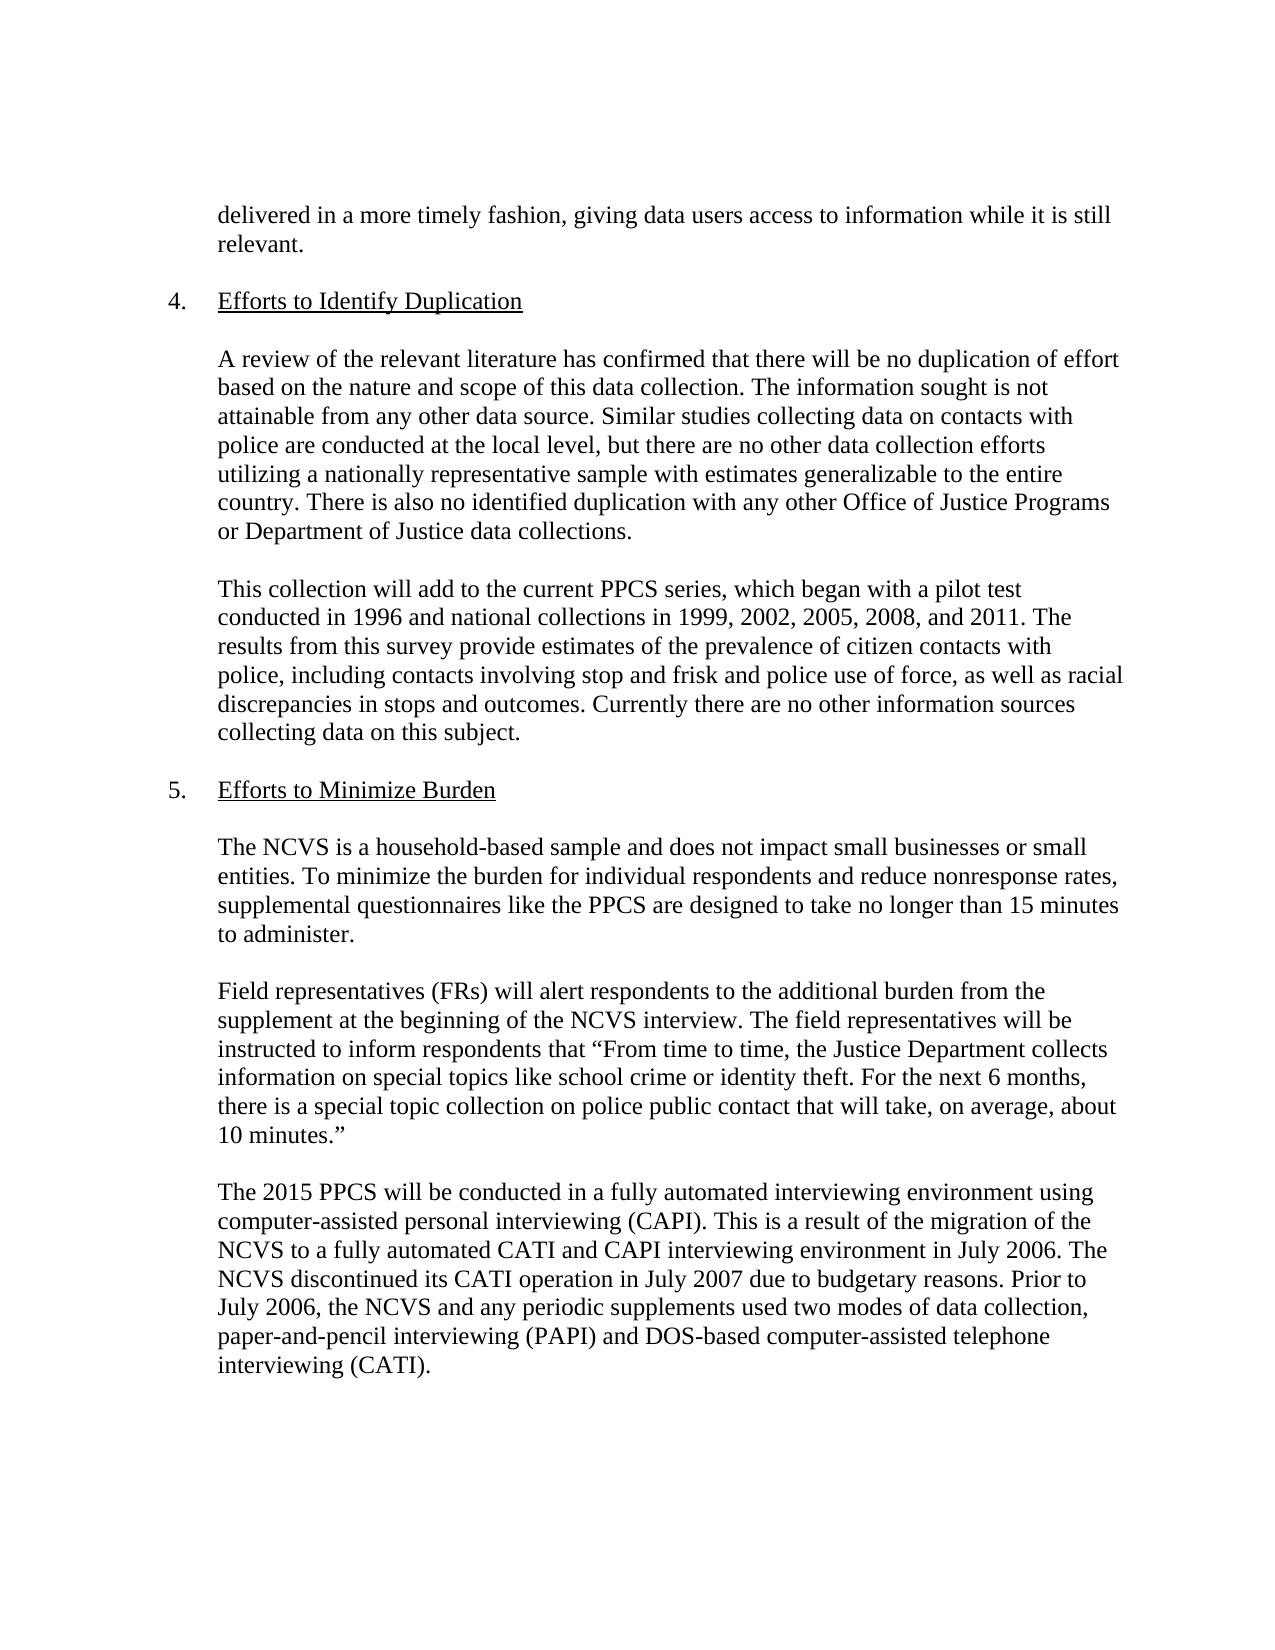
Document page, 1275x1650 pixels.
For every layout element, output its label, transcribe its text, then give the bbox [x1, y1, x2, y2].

text Field representatives (FRs) will alert respondents to the additional burden from the supplement at the beginning of the NCVS interview. The field representatives will be instructed to inform respondents that “From time to time, the Justice Department collects information on special topics like school crime or identity theft. For the next 6 months, there is a special topic collection on police public contact that will take, on average, about 10 minutes.” [217, 976, 1125, 1149]
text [168, 200, 1125, 257]
text 5. Efforts to Minimize Burden [168, 775, 1125, 804]
text A review of the relevant literature has confirmed that there will be no duplication of effort based on the nature and scope of this data collection. The information sought is not attainable from any other data source. Similar studies collecting data on contacts with police are conducted at the local level, but there are no other data collection efforts utilizing a nationally representative sample with estimates generalizable to the entire country. There is also no identified duplication with any other Office of Justice Programs or Department of Justice data collections. [217, 344, 1125, 545]
text The 2015 PPCS will be conducted in a fully automated interviewing environment using computer-assisted personal interviewing (CAPI). This is a result of the migration of the NCVS to a fully automated CATI and CAPI interviewing environment in July 2006. The NCVS discontinued its CATI operation in July 2007 due to budgetary reasons. Prior to July 2006, the NCVS and any periodic supplements used two modes of data collection, paper-and-pencil interviewing (PAPI) and DOS-based computer-assisted telephone interviewing (CATI). [217, 1177, 1125, 1379]
text 4. Efforts to Identify Duplication [168, 286, 1125, 315]
text This collection will add to the current PPCS series, which began with a pilot test conducted in 1996 and national collections in 1999, 2002, 2005, 2008, and 2011. The results from this survey provide estimates of the prevalence of citizen contacts with police, including contacts involving stop and frisk and police use of force, as well as racial discrepancies in stops and outcomes. Currently there are no other information sources collecting data on this subject. [217, 574, 1125, 746]
text The NCVS is a household-based sample and does not impact small businesses or small entities. To minimize the burden for individual respondents and reduce nonresponse rates, supplemental questionnaires like the PPCS are designed to take no longer than 15 minutes to administer. [217, 832, 1125, 947]
